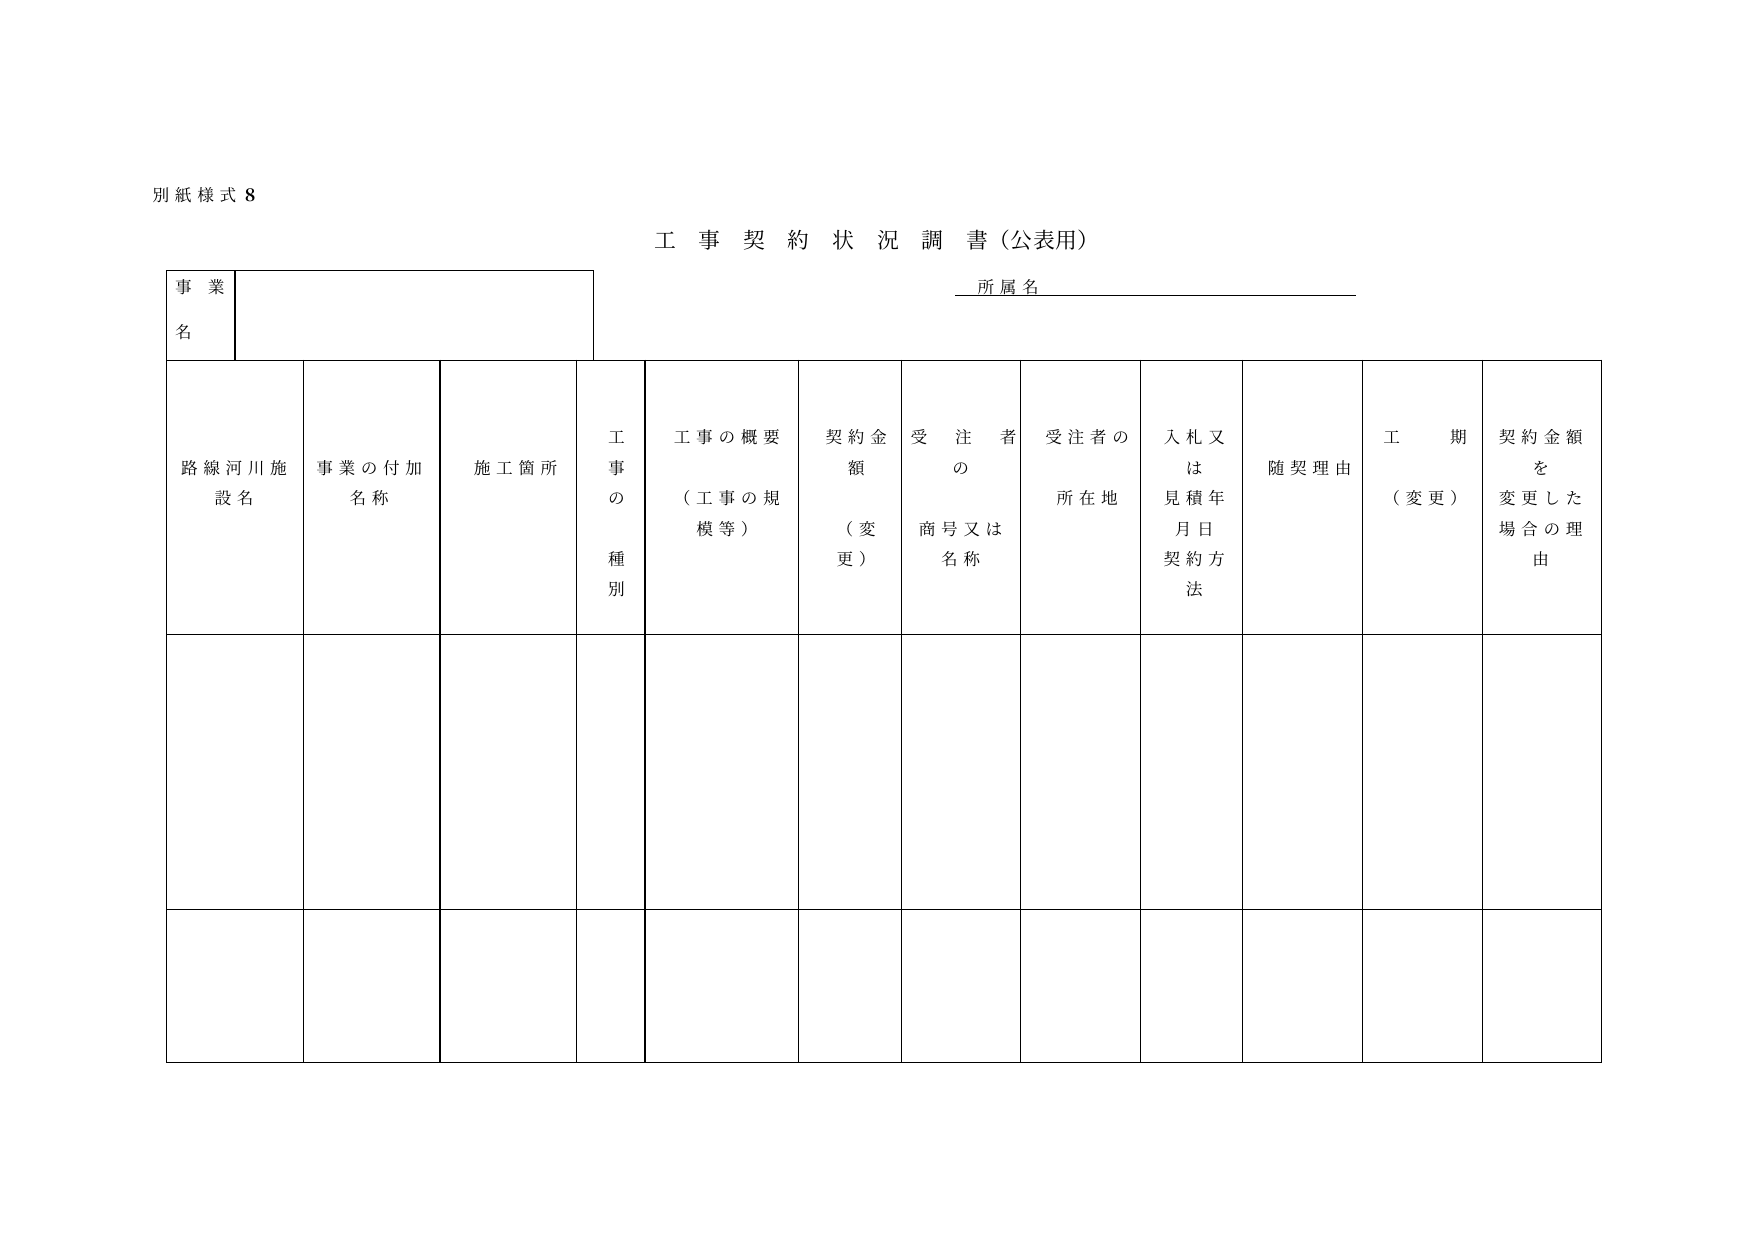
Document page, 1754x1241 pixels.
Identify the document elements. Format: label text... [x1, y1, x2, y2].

table_cell [1021, 910, 1140, 1062]
table_cell 契約金額 （変更） [799, 361, 901, 634]
text 工 事 契 約 状 況 調 書（公表用） [152, 209, 1601, 270]
table_cell [799, 635, 901, 909]
table_cell [167, 910, 303, 1062]
table_cell 工事の概要 （工事の規模等） [646, 361, 798, 634]
table_cell 受注者の 商号又は名称 [902, 361, 1020, 634]
table_cell [646, 635, 798, 909]
table_cell [1243, 635, 1362, 909]
table_cell [304, 635, 439, 909]
table_cell 事業の付加名称 [304, 361, 439, 634]
table_cell [902, 910, 1020, 1062]
table_cell [1021, 635, 1140, 909]
table_cell [1483, 910, 1601, 1062]
table_cell 工事の 種 別 [577, 361, 644, 634]
table_cell [1363, 910, 1482, 1062]
table_cell [441, 910, 576, 1062]
table_cell [577, 910, 644, 1062]
table_cell 施工箇所 [441, 361, 576, 634]
table_header 所属名 [594, 270, 1606, 359]
table_cell 受注者の 所在地 [1021, 361, 1140, 634]
table_cell [646, 910, 798, 1062]
table_cell [799, 910, 901, 1062]
table_header [236, 271, 593, 359]
text 別紙様式８ [152, 179, 1601, 209]
table_cell [902, 635, 1020, 909]
table_cell 随契理由 [1243, 361, 1362, 634]
table_header 事業名 [167, 271, 234, 359]
table_cell [1363, 635, 1482, 909]
table_cell [577, 635, 644, 909]
table_cell [441, 635, 576, 909]
table_cell [1483, 635, 1601, 909]
table_cell [1141, 635, 1242, 909]
table_cell 路線河川施設名 [167, 361, 303, 634]
table_cell 工 期 （変更） [1363, 361, 1482, 634]
table_cell [1141, 910, 1242, 1062]
table_cell [1243, 910, 1362, 1062]
table_cell 入札又は 見積年月日 契約方法 [1141, 361, 1242, 634]
table_cell 契約金額を 変更した 場合の理由 [1483, 361, 1601, 634]
table_cell [167, 635, 303, 909]
table_cell [304, 910, 439, 1062]
